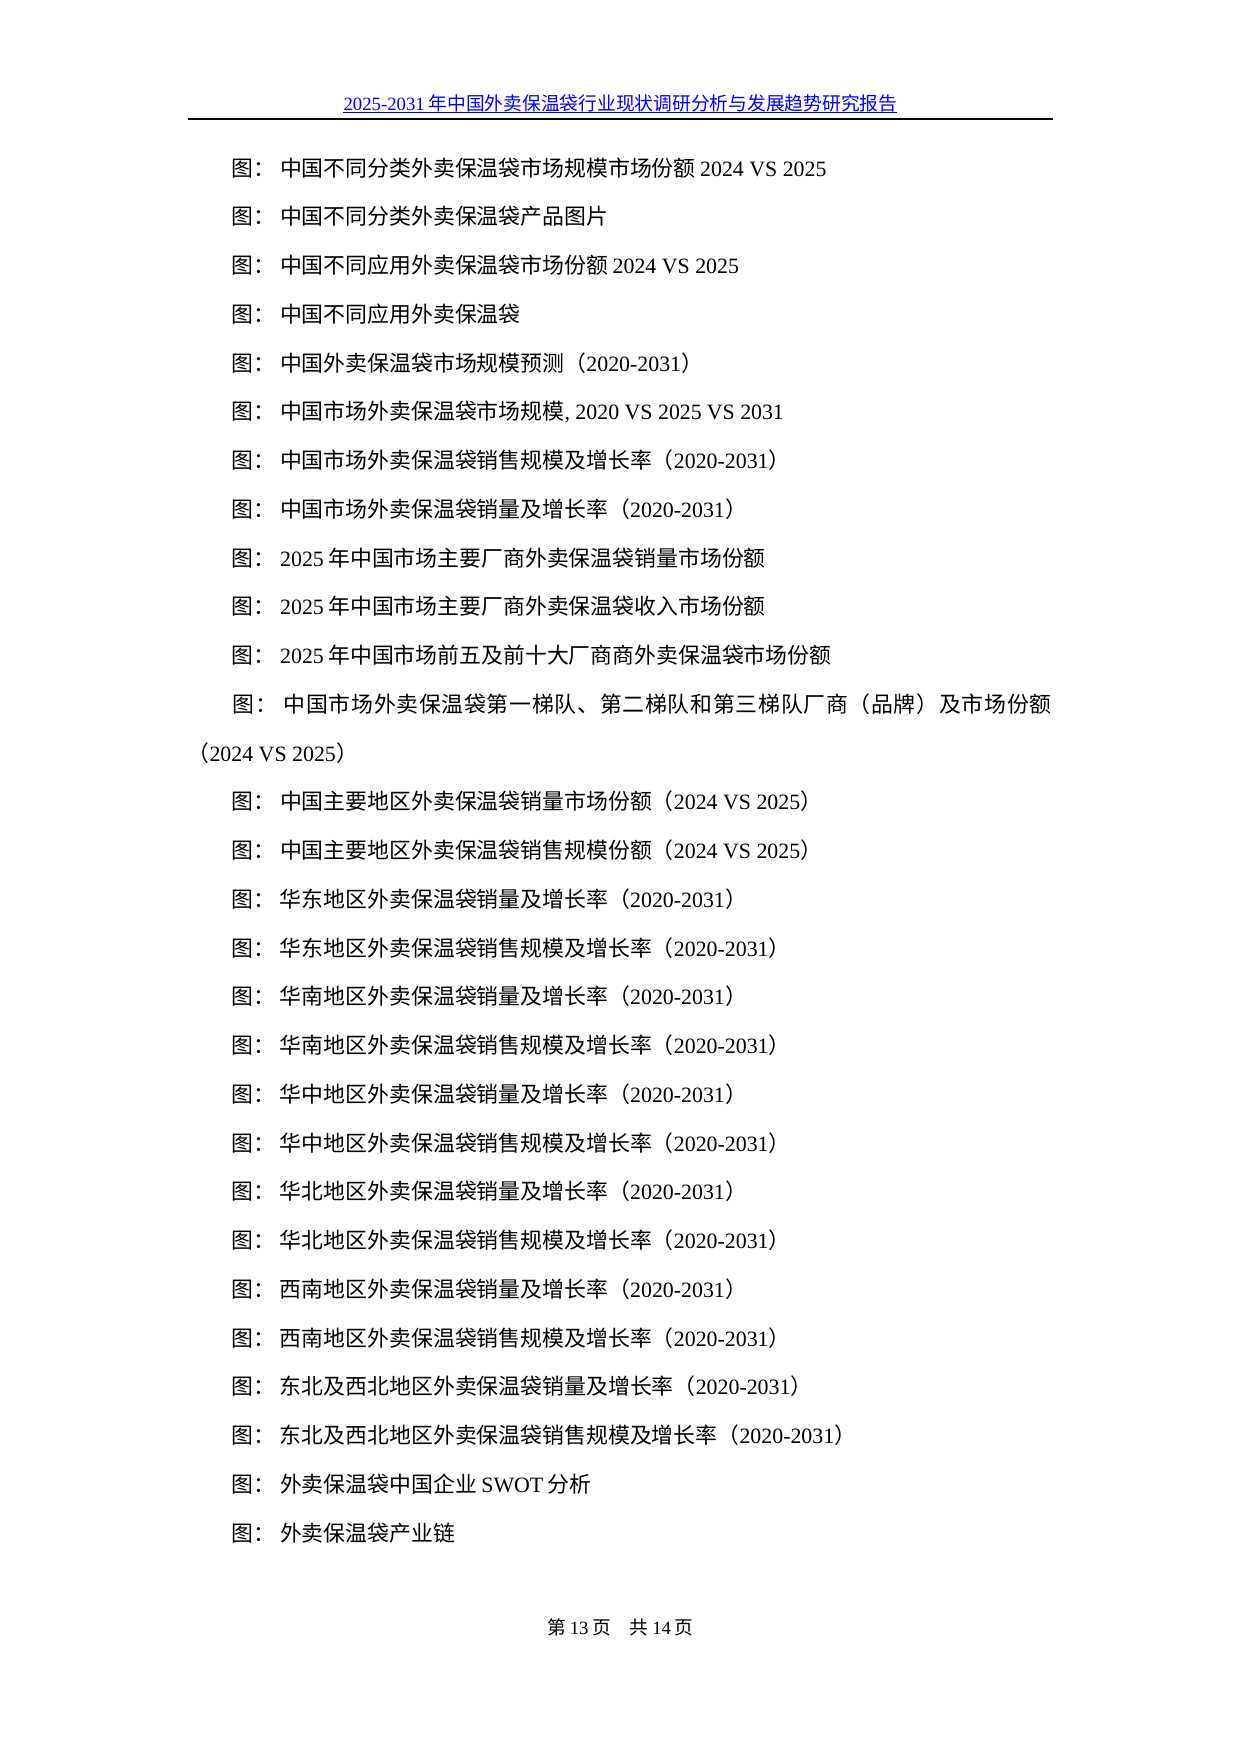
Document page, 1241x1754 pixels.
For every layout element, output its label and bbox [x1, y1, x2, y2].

text [187, 150, 1053, 1548]
